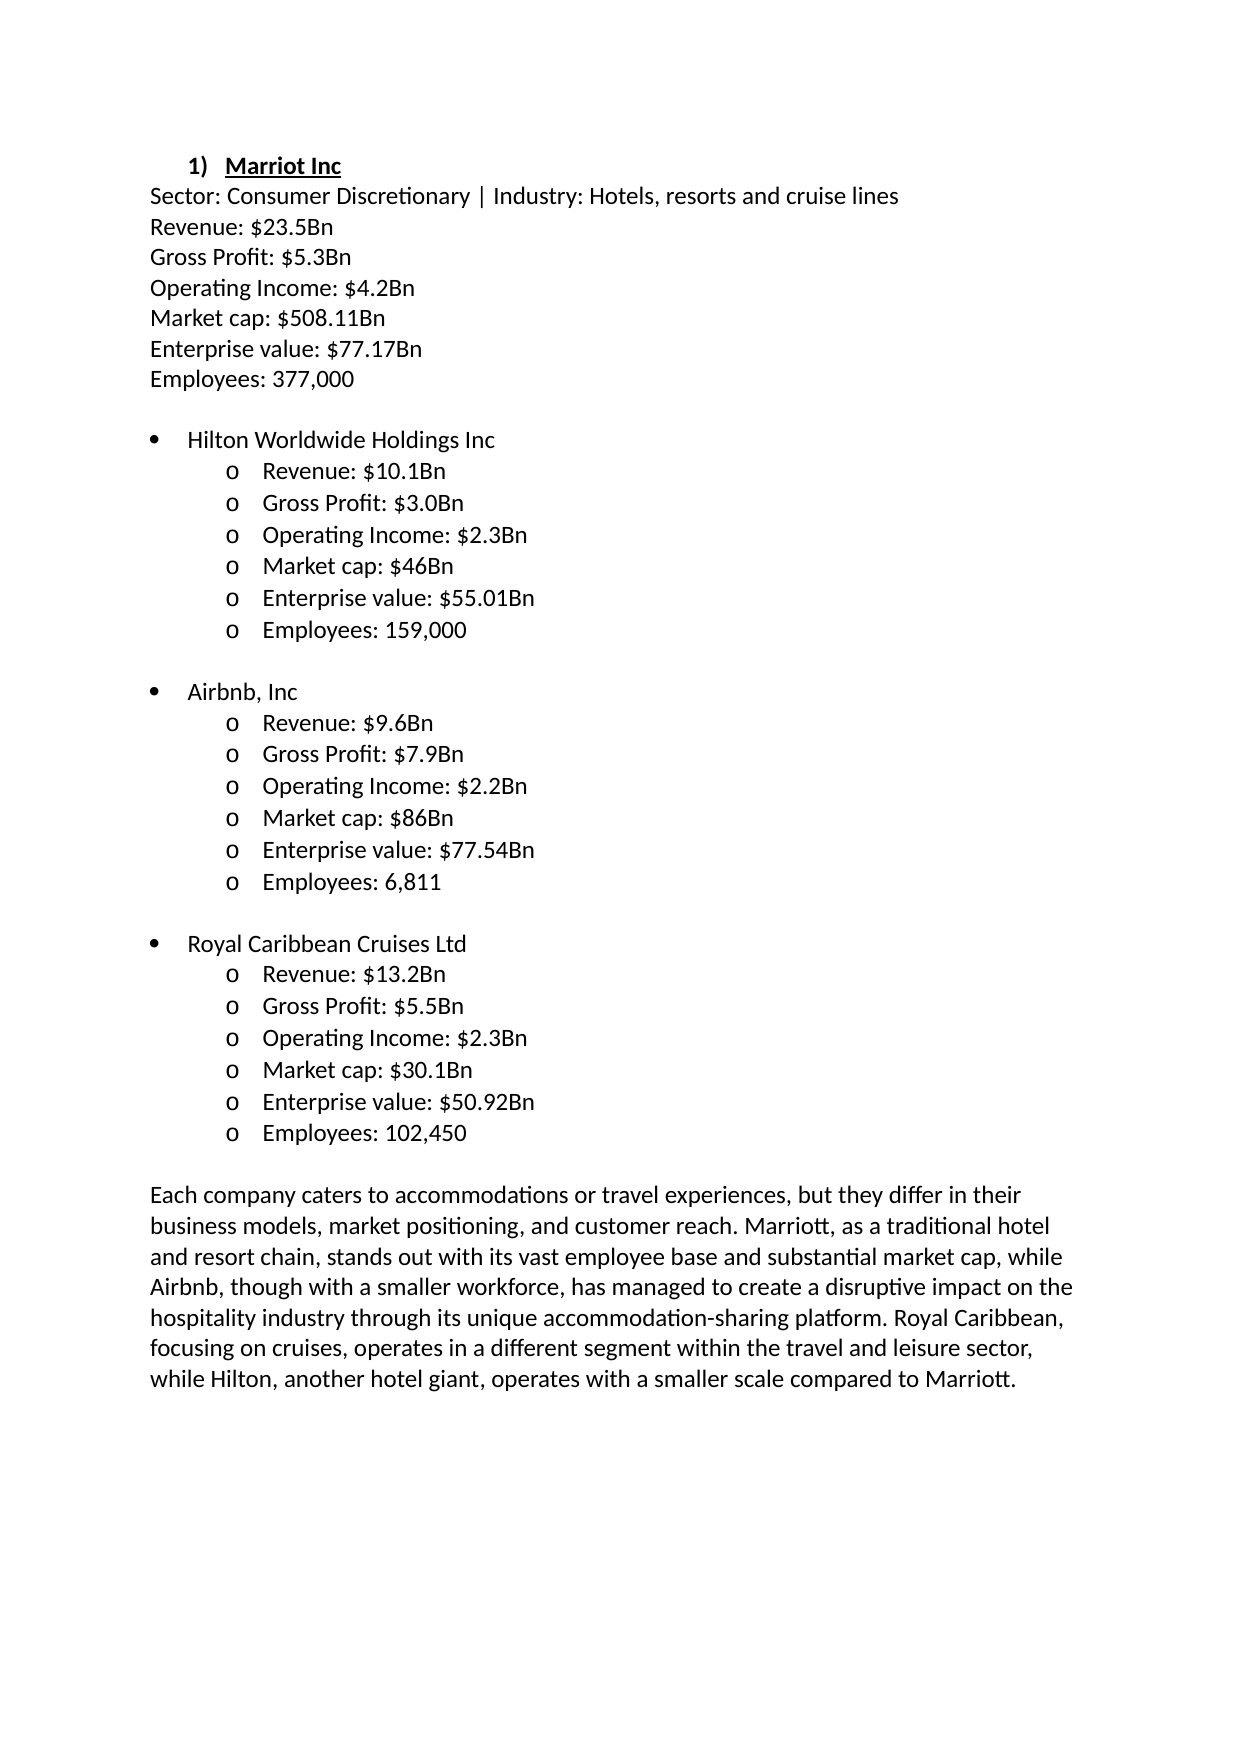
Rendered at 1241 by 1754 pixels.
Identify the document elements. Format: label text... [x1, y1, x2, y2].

list Marriot Inc [187, 150, 1090, 181]
text Revenue: $23.5Bn [150, 211, 1090, 242]
list Revenue: $13.2Bn [225, 958, 1090, 990]
text Gross Profit: $5.3Bn [150, 242, 1090, 272]
text Enterprise value: $77.17Bn [150, 333, 1090, 364]
list Revenue: $9.6Bn [225, 707, 1090, 739]
list Gross Profit: $3.0Bn [225, 487, 1090, 519]
list Operating Income: $2.3Bn [225, 1022, 1090, 1054]
list Enterprise value: $55.01Bn [225, 582, 1090, 614]
text Market cap: $508.11Bn [150, 303, 1090, 333]
list Hilton Worldwide Holdings Inc [150, 425, 1090, 455]
list Employees: 102,450 [225, 1117, 1090, 1149]
list Employees: 6,811 [225, 866, 1090, 897]
list Market cap: $86Bn [225, 802, 1090, 834]
list Operating Income: $2.2Bn [225, 770, 1090, 802]
list Airbnb, Inc [150, 676, 1090, 707]
list Enterprise value: $50.92Bn [225, 1086, 1090, 1117]
list Market cap: $30.1Bn [225, 1054, 1090, 1086]
list Gross Profit: $7.9Bn [225, 739, 1090, 770]
list Gross Profit: $5.5Bn [225, 990, 1090, 1022]
text Sector: Consumer Discretionary | Industry: Hotels, resorts and cruise lines [150, 181, 1090, 211]
text Operating Income: $4.2Bn [150, 272, 1090, 303]
list Market cap: $46Bn [225, 551, 1090, 582]
list Employees: 159,000 [225, 614, 1090, 646]
text Employees: 377,000 [150, 364, 1090, 394]
list Enterprise value: $77.54Bn [225, 834, 1090, 866]
list Revenue: $10.1Bn [225, 455, 1090, 487]
list Royal Caribbean Cruises Ltd [150, 928, 1090, 958]
text Each company caters to accommodations or travel experiences, but they differ in their business models, market positioning, and customer reach. Marriott, as a traditional hotel and resort chain, stands out with its vast employee base and substantial market cap, while Airbnb, though with a smaller workforce, has managed to create a disruptive impact on the hospitality industry through its unique accommodation-sharing platform. Royal Caribbean, focusing on cruises, operates in a different segment within the travel and leisure sector, while Hilton, another hotel giant, operates with a smaller scale compared to Marriott. [150, 1180, 1090, 1393]
list Operating Income: $2.3Bn [225, 519, 1090, 551]
